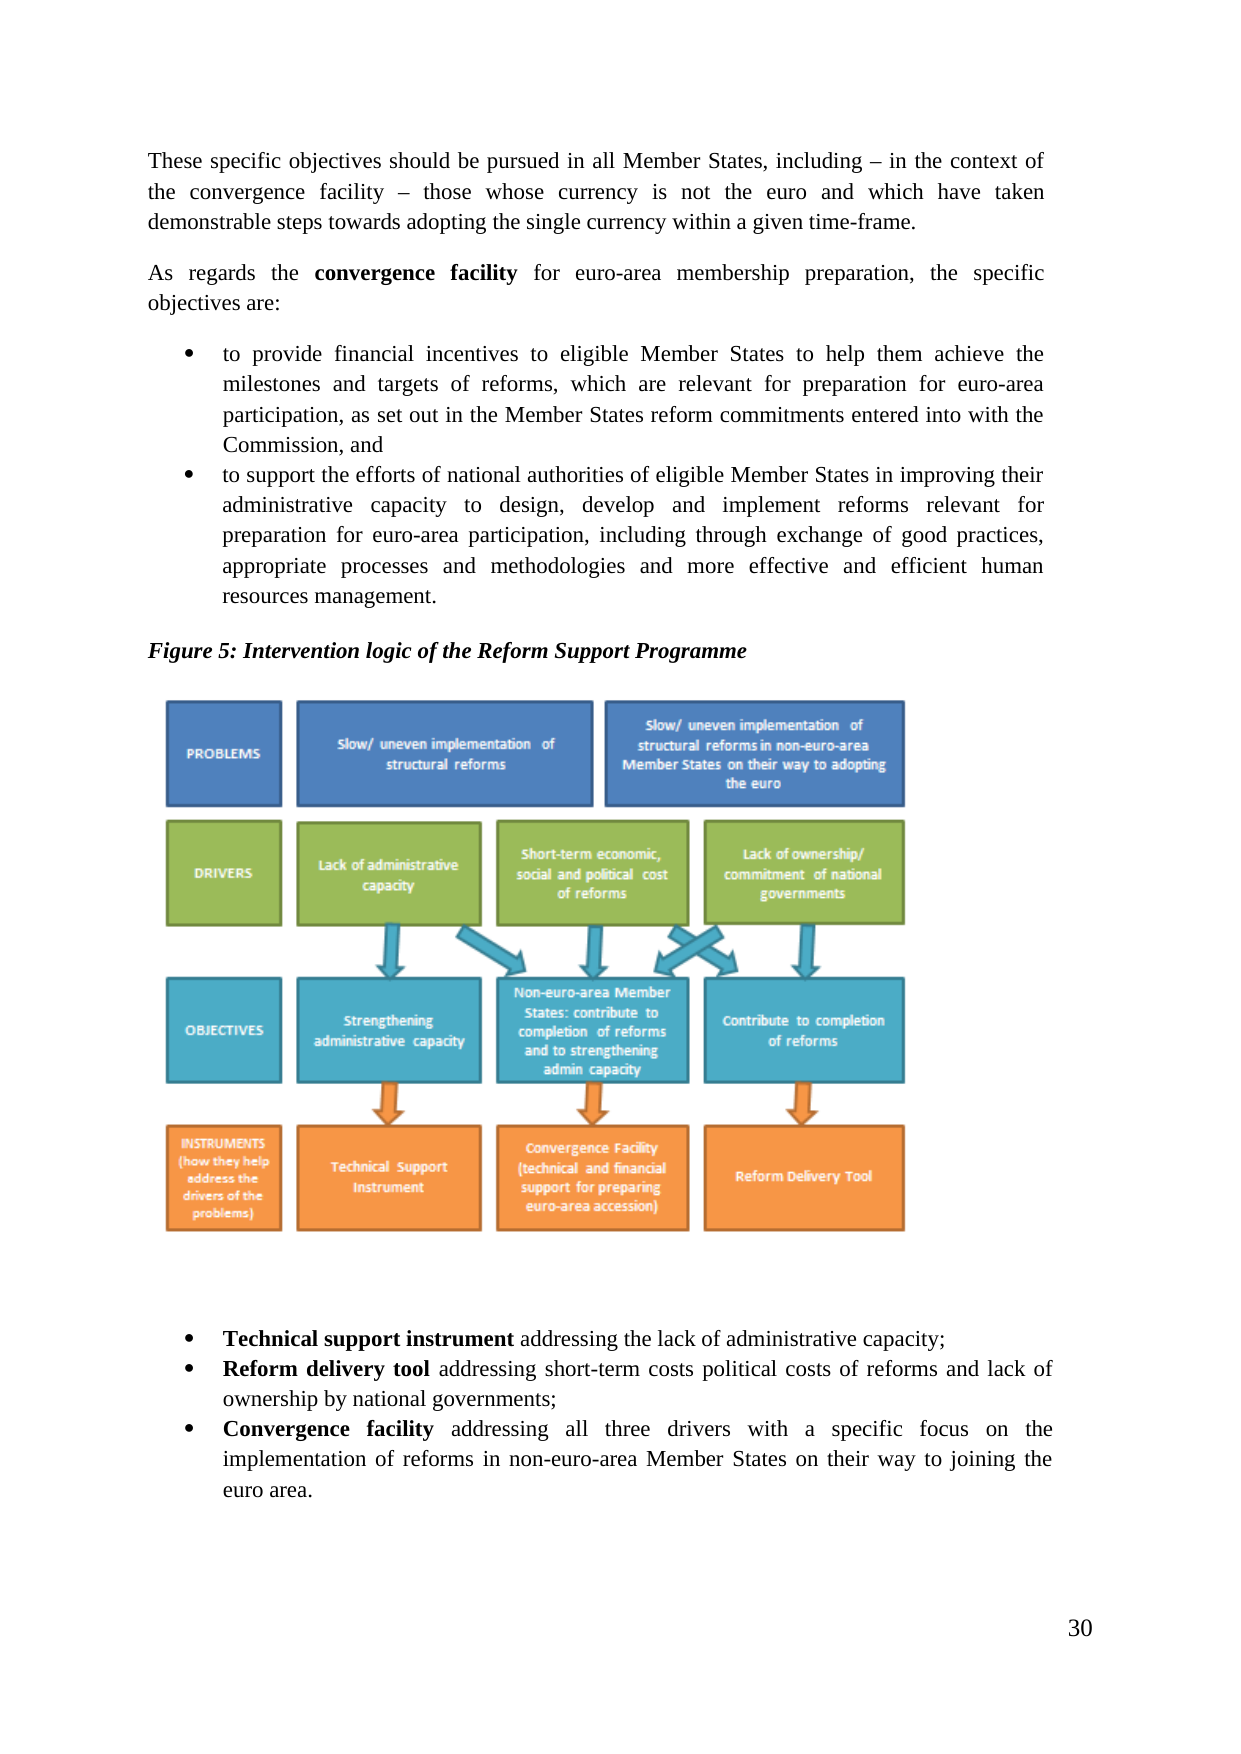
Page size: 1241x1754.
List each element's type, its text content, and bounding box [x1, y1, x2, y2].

list Reform delivery tool addressing short-term costs political costs of reforms and lack of ownership by national governments; [185, 1355, 1054, 1411]
picture [152, 688, 921, 1249]
text As regards the convergence facility for euro-area membership preparation, the specific objectives are: [148, 259, 1046, 316]
list to support the efforts of national authorities of eligible Member States in improving their administrative capacity to design, develop and implement reforms relevant for preparation for euro-area participation, including through exchange of good practices, appropriate processes and methodologies and more effective and efficient human resources management. [185, 461, 1045, 608]
list Technical support instrument addressing the lack of administrative capacity; [185, 1325, 1054, 1351]
text These specific objectives should be pursued in all Member States, including – in the context of the convergence facility – those whose currency is not the euro and which have taken demonstrable steps towards adopting the single currency within a given time-frame. [148, 148, 1046, 234]
list to provide financial incentives to eligible Member States to help them achieve the milestones and targets of reforms, which are relevant for preparation for euro-area participation, as set out in the Member States reform commitments entered into with the Commission, and [185, 340, 1046, 457]
list Convergence facility addressing all three drivers with a specific focus on the implementation of reforms in non-euro-area Member States on their way to joining the euro area. [185, 1415, 1054, 1502]
text Figure 5: Intervention logic of the Reform Support Programme [148, 637, 1093, 663]
